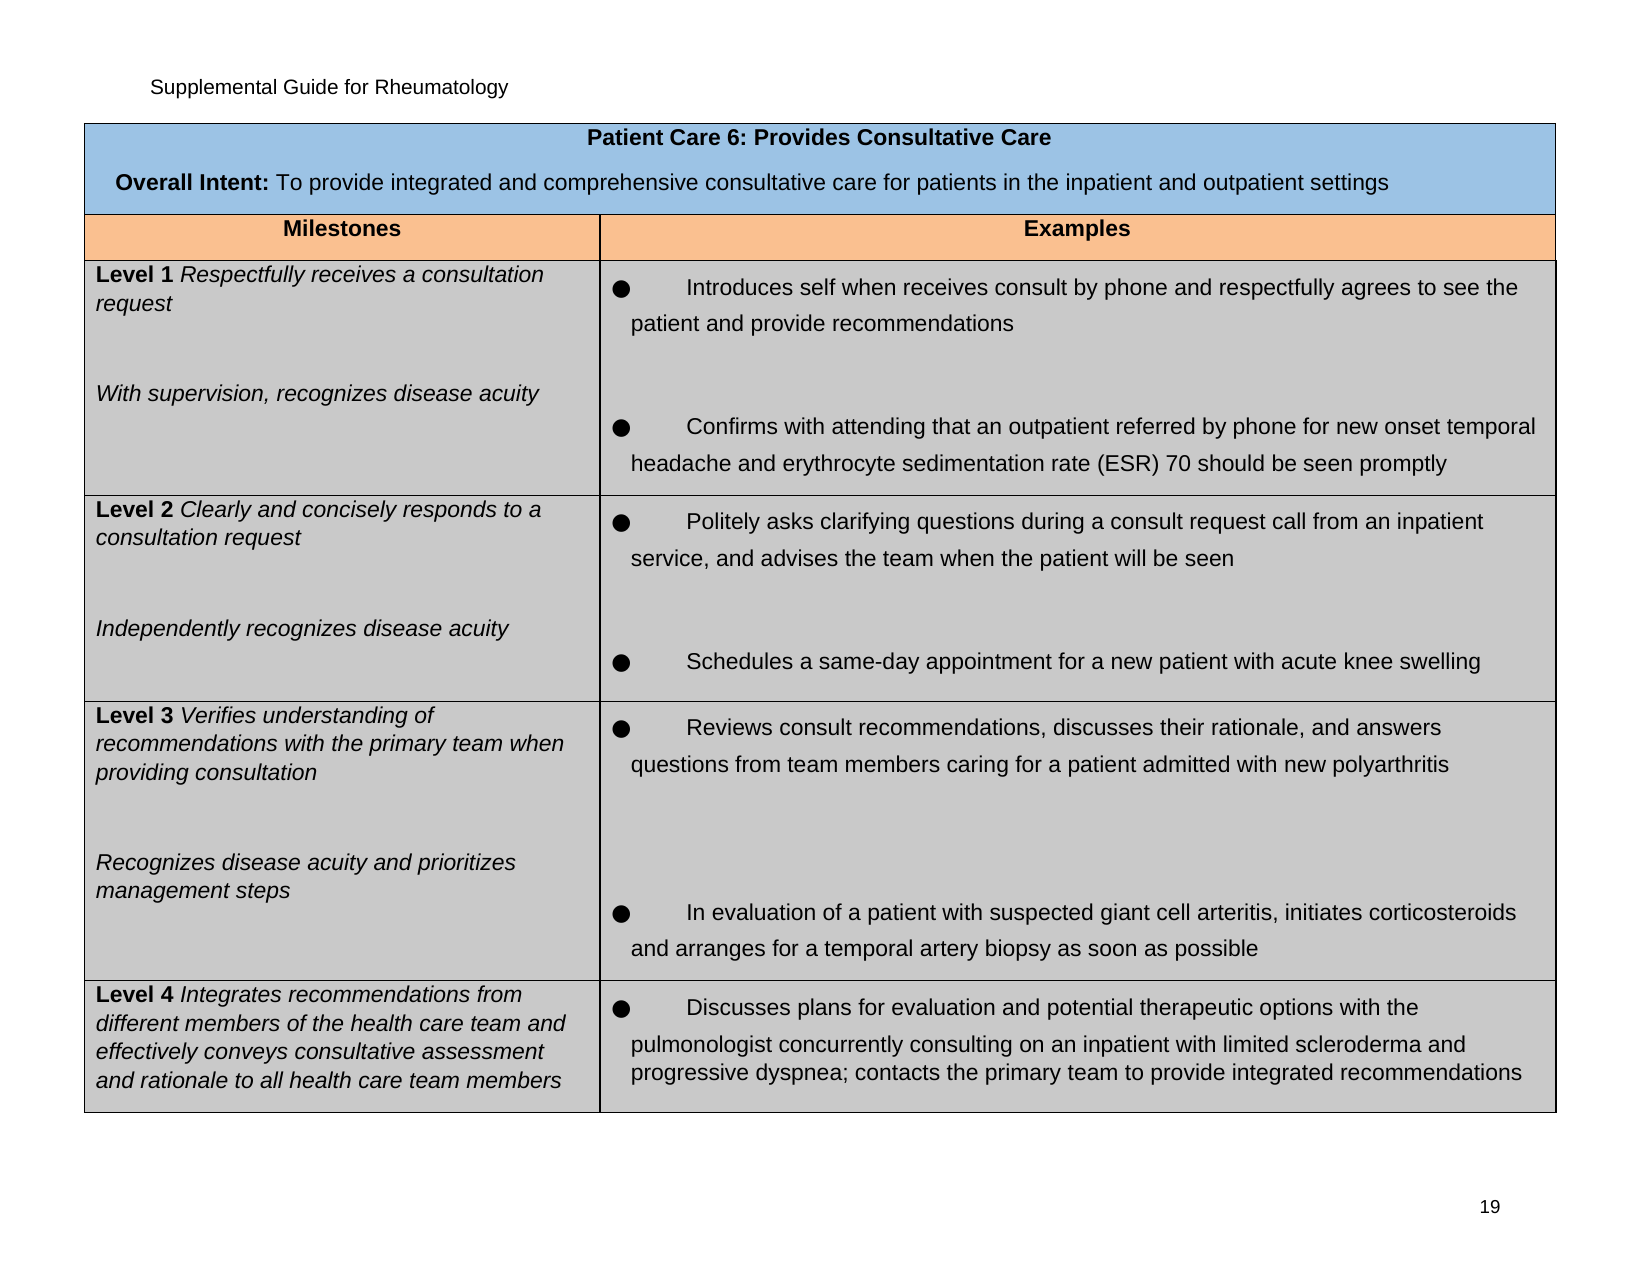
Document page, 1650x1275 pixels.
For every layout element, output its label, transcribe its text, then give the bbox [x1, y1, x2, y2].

table_cell Examples [601, 215, 1555, 260]
table_cell Reviews consult recommendations, discusses their rationale, and answers questions from team members caring for a patient admitted with new polyarthritis In evaluation of a patient with suspected giant cell arteritis, initiates corticosteroids and arranges for a temporal artery biopsy as soon as possible [601, 702, 1555, 980]
table_cell Level 1 Respectfully receives a consultation request With supervision, recognizes disease acuity [85, 261, 599, 495]
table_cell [85, 981, 599, 1112]
table_cell Politely asks clarifying questions during a consult request call from an inpatient service, and advises the team when the patient will be seen Schedules a same-day appointment for a new patient with acute knee swelling [601, 496, 1555, 701]
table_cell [601, 981, 1555, 1112]
table_cell Milestones [85, 215, 599, 260]
table_header Patient Care 6: Provides Consultative Care Overall Intent: To provide integrated and comprehensive consultative care for patients in the inpatient and outpatient settings [85, 124, 1555, 214]
table_cell Introduces self when receives consult by phone and respectfully agrees to see the patient and provide recommendations Confirms with attending that an outpatient referred by phone for new onset temporal headache and erythrocyte sedimentation rate (ESR) 70 should be seen promptly [601, 261, 1555, 495]
table_cell Level 3 Verifies understanding of recommendations with the primary team when providing consultation Recognizes disease acuity and prioritizes management steps [85, 702, 599, 980]
table_cell Level 2 Clearly and concisely responds to a consultation request Independently recognizes disease acuity [85, 496, 599, 701]
